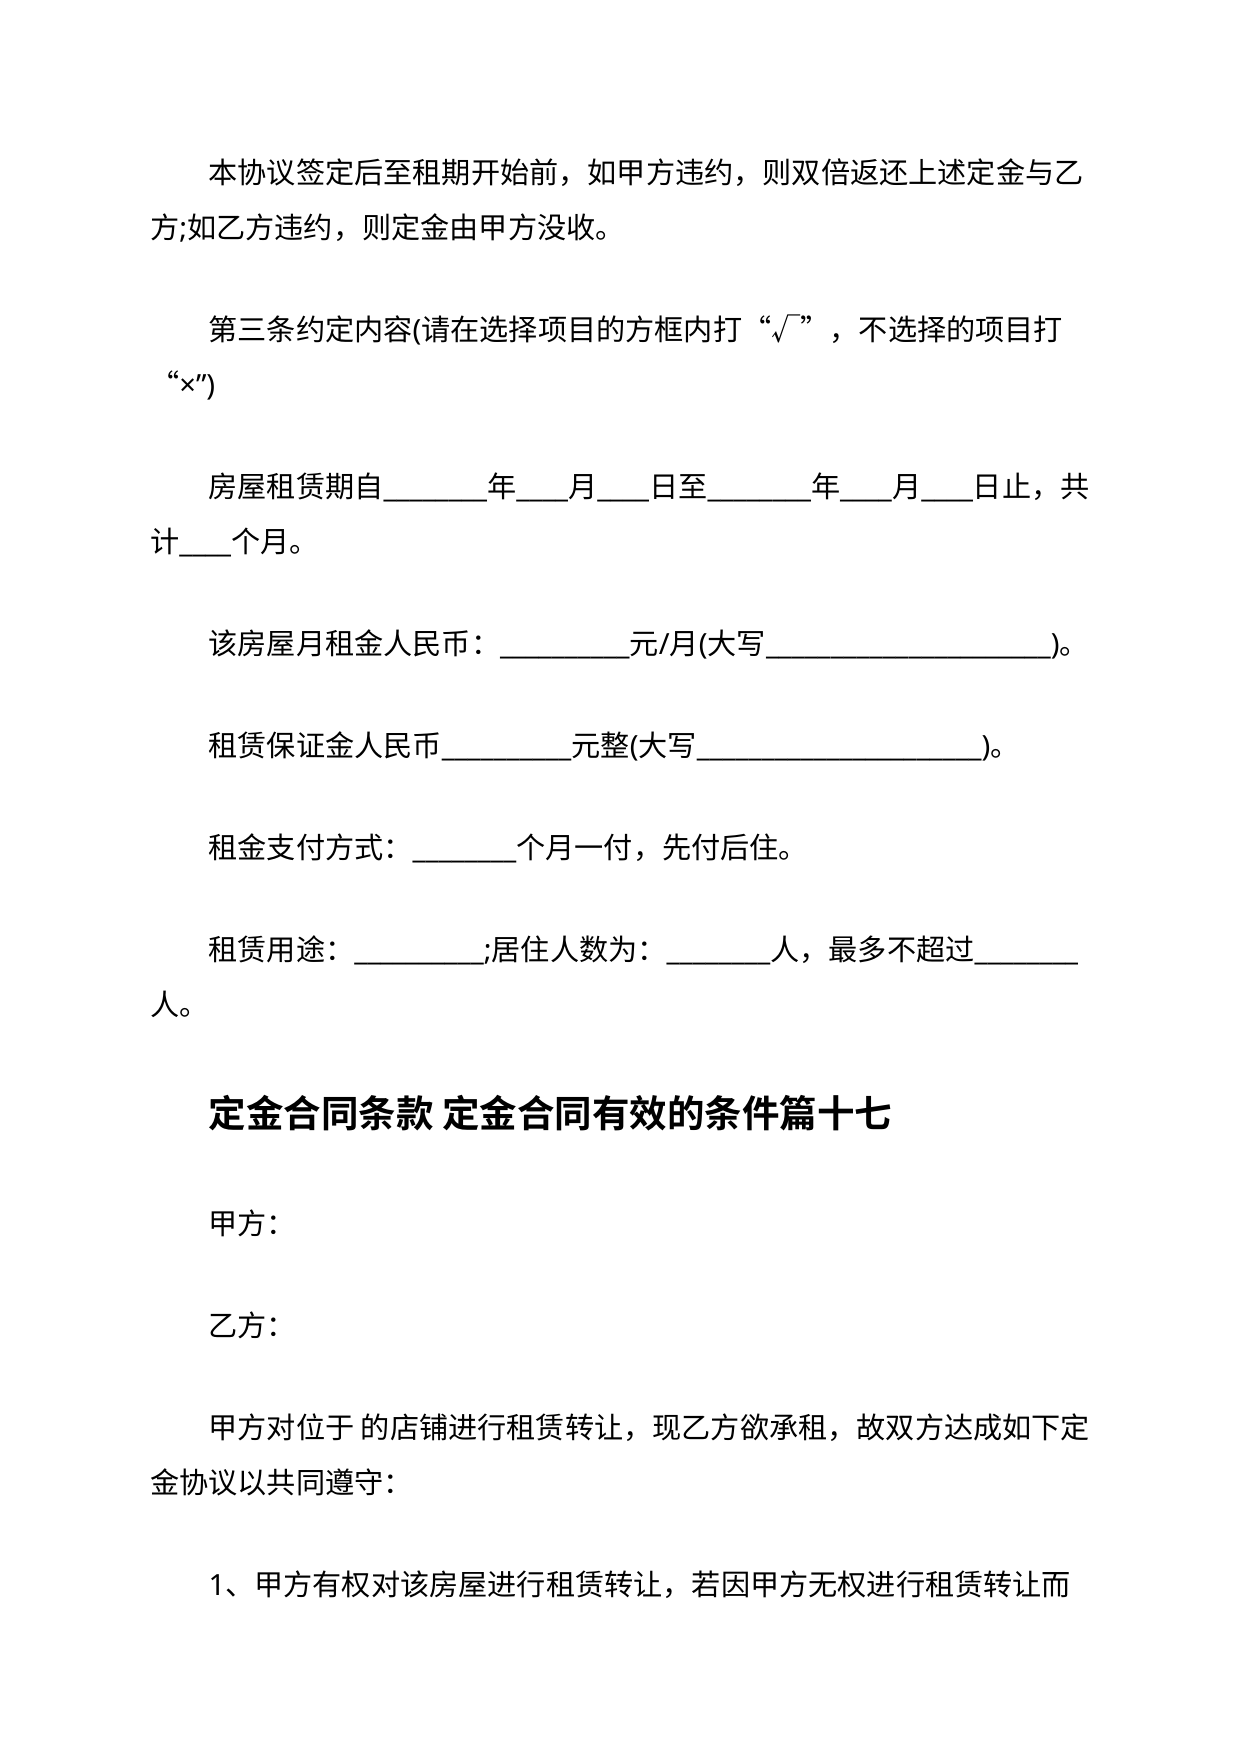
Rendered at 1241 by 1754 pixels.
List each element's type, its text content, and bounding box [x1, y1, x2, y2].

text 该房屋月租金人民币：__________元/月(大写______________________)。 [150, 621, 1090, 663]
text 第三条约定内容(请在选择项目的方框内打“√”，不选择的项目打“×”) [150, 307, 1090, 404]
text 甲方对位于 的店铺进行租赁转让，现乙方欲承租，故双方达成如下定金协议以共同遵守： [150, 1404, 1090, 1502]
text 甲方： [150, 1201, 1090, 1243]
text 本协议签定后至租期开始前，如甲方违约，则双倍返还上述定金与乙方;如乙方违约，则定金由甲方没收。 [150, 150, 1090, 247]
text 房屋租赁期自________年____月____日至________年____月____日止，共计____个月。 [150, 464, 1090, 561]
text 租赁保证金人民币__________元整(大写______________________)。 [150, 723, 1090, 765]
text 乙方： [150, 1303, 1090, 1345]
text 租金支付方式：________个月一付，先付后住。 [150, 825, 1090, 867]
text 租赁用途：__________;居住人数为：________人，最多不超过________人。 [150, 927, 1090, 1024]
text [150, 1561, 1090, 1603]
text 定金合同条款 定金合同有效的条件篇十七 [150, 1083, 1090, 1138]
